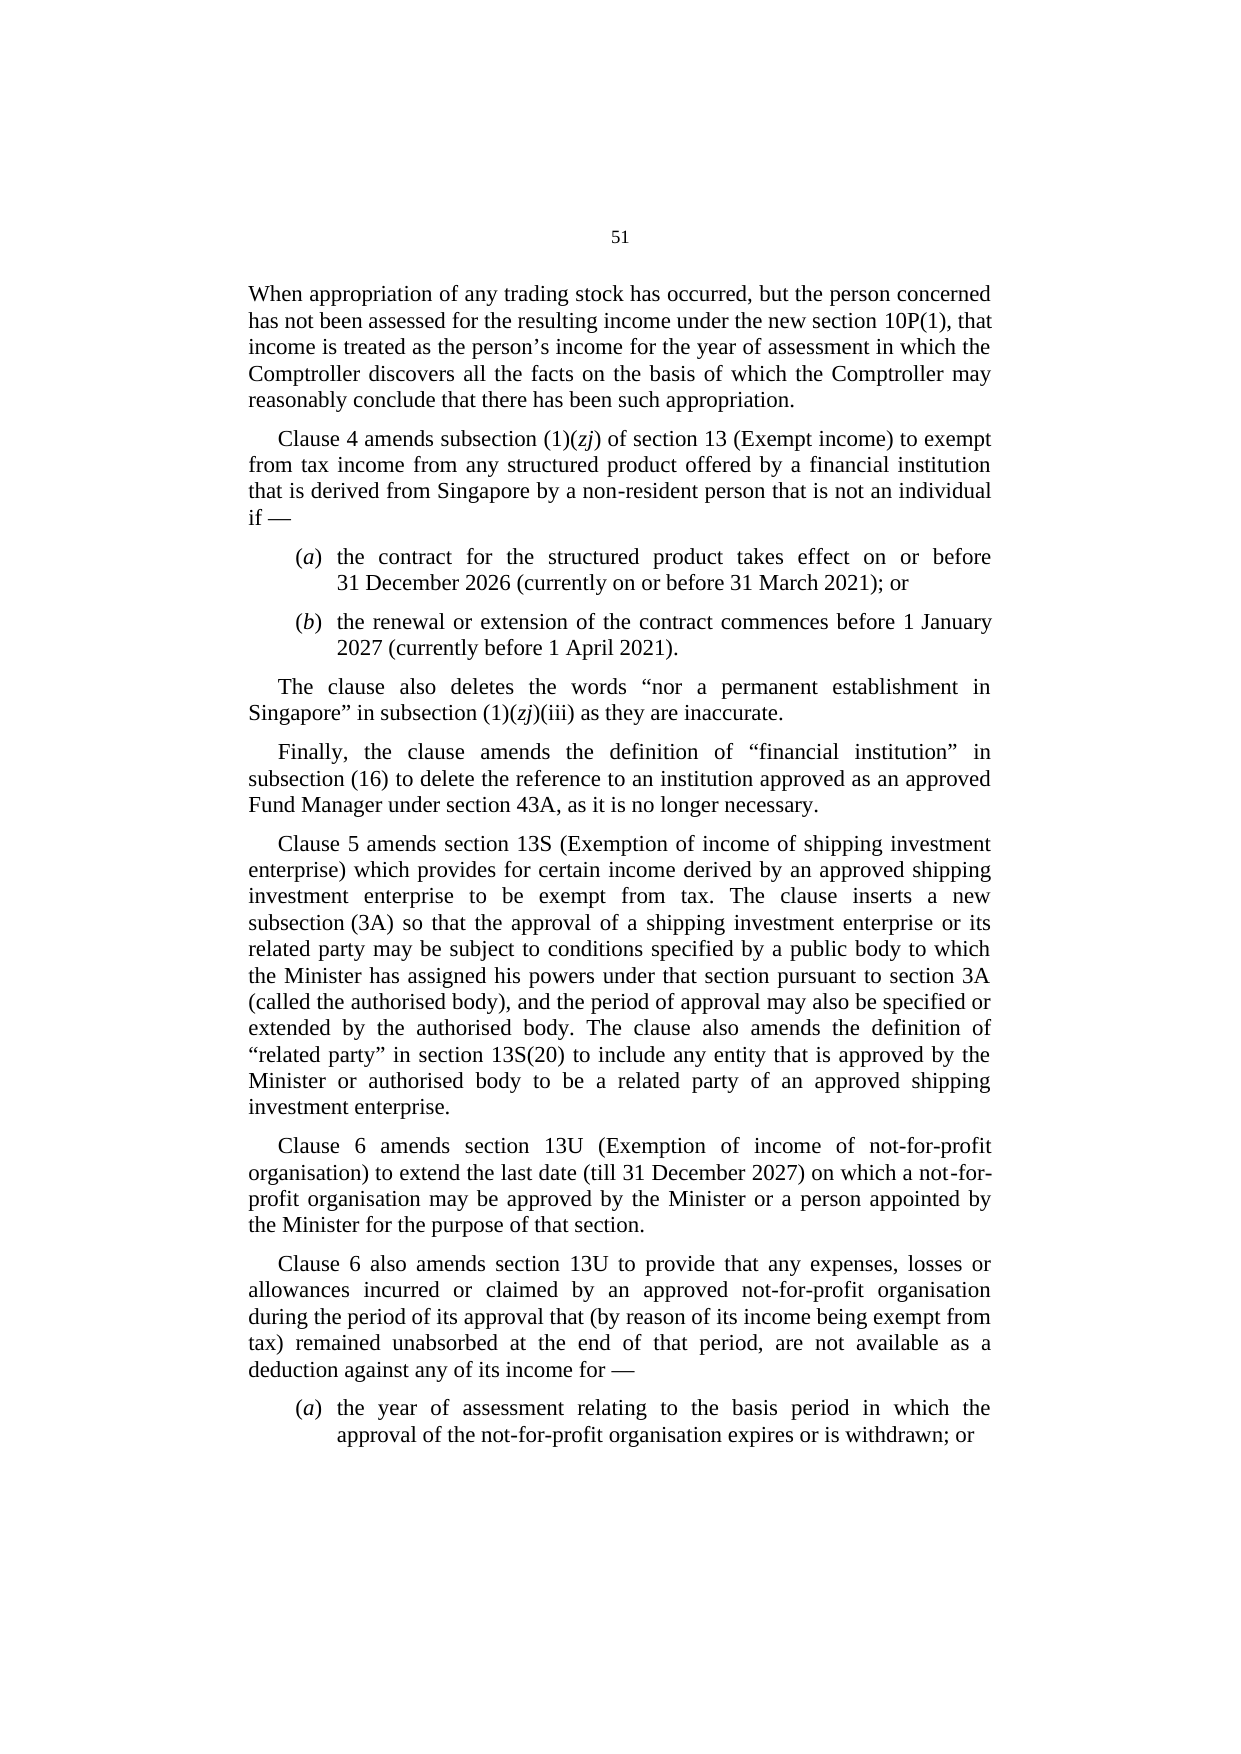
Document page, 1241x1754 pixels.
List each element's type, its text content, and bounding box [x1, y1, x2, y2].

text Clause 6 also amends section 13U to provide that any expenses, losses or allowances incurred or claimed by an approved not-for-profit organisation during the period of its approval that (by reason of its income being exempt from tax) remained unabsorbed at the end of that period, are not available as a deduction against any of its income for — [248, 1250, 992, 1382]
text (b) the renewal or extension of the contract commences before 1 January 2027 (currently before 1 April 2021). [248, 608, 992, 661]
text Finally, the clause amends the definition of “financial institution” in subsection (16) to delete the reference to an institution approved as an approved Fund Manager under section 43A, as it is no longer necessary. [248, 738, 992, 817]
text Clause 6 amends section 13U (Exemption of income of not-for-profit organisation) to extend the last date (till 31 December 2027) on which a not-for-profit organisation may be approved by the Minister or a person appointed by the Minister for the purpose of that section. [248, 1132, 992, 1238]
text Clause 5 amends section 13S (Exemption of income of shipping investment enterprise) which provides for certain income derived by an approved shipping investment enterprise to be exempt from tax. The clause inserts a new subsection (3A) so that the approval of a shipping investment enterprise or its related party may be subject to conditions specified by a public body to which the Minister has assigned his powers under that section pursuant to section 3A (called the authorised body), and the period of approval may also be specified or extended by the authorised body. The clause also amends the definition of “related party” in section 13S(20) to include any entity that is approved by the Minister or authorised body to be a related party of an approved shipping investment enterprise. [248, 830, 992, 1120]
text (a) the contract for the structured product takes effect on or before 31 December 2026 (currently on or before 31 March 2021); or [248, 543, 992, 595]
text Clause 4 amends subsection (1)(zj) of section 13 (Exempt income) to exempt from tax income from any structured product offered by a financial institution that is derived from Singapore by a non‑resident person that is not an individual if — [248, 425, 992, 530]
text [248, 281, 992, 412]
text (a) the year of assessment relating to the basis period in which the approval of the not-for-profit organisation expires or is withdrawn; or [248, 1394, 992, 1447]
text The clause also deletes the words “nor a permanent establishment in Singapore” in subsection (1)(zj)(iii) as they are inaccurate. [248, 673, 992, 726]
